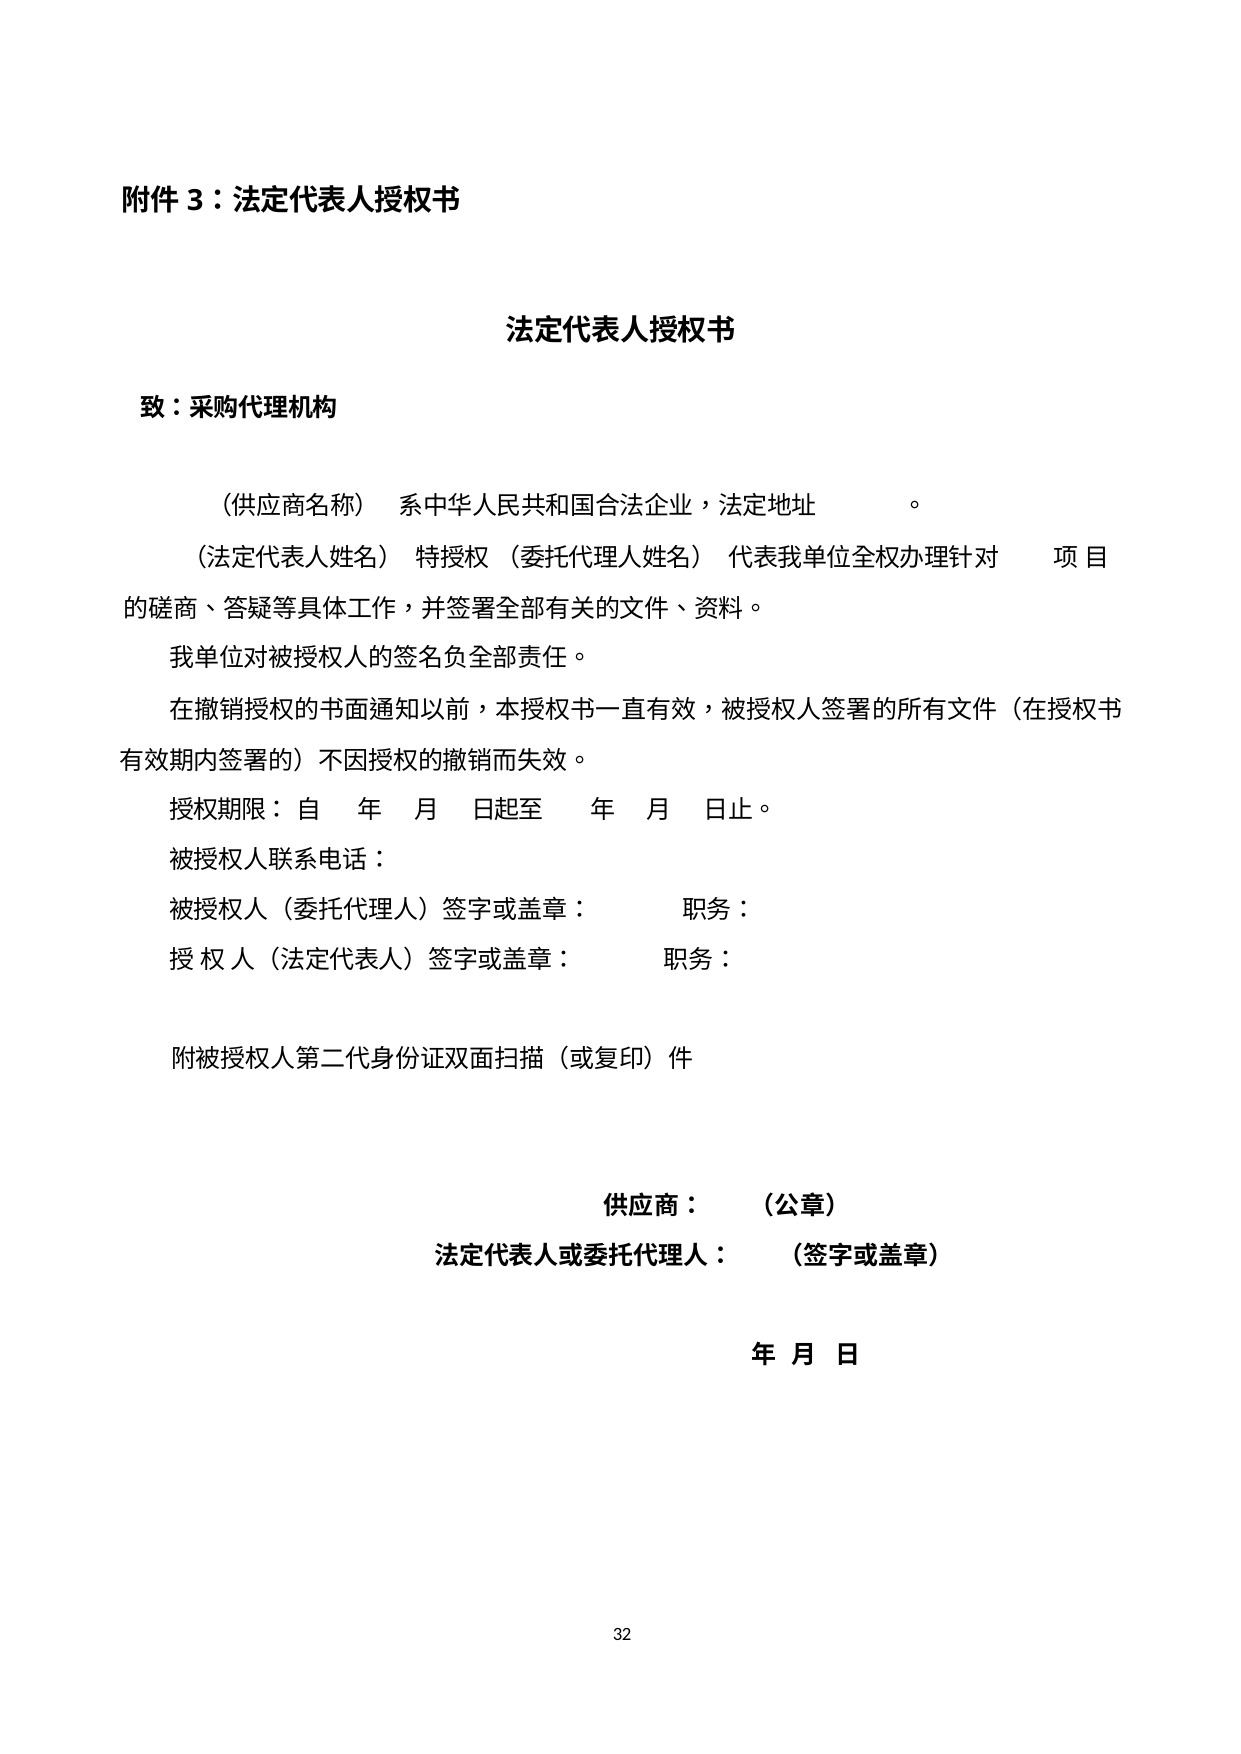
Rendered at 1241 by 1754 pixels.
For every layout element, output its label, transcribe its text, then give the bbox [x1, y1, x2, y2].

text （法定代表人姓名） 特授权 （委托代理人姓名） 代表我单位全权办理针对 项 目的磋商、答疑等具体工作，并签署全部有关的文件、资料。 [124, 540, 1124, 625]
text 附件 3：法定代表人授权书 [121, 181, 1124, 217]
text 附被授权人第二代身份证双面扫描（或复印）件 [171, 1042, 1124, 1073]
text 授 权 人（法定代表人）签字或盖章： 职务： [169, 944, 1124, 975]
text 在撤销授权的书面通知以前，本授权书一直有效，被授权人签署的所有文件（在授权书 有效期内签署的）不因授权的撤销而失效。 [119, 692, 1124, 777]
text 授权期限： 自 年 月 日起至 年 月 日止。 [169, 794, 1124, 825]
text 被授权人联系电话： [169, 844, 1124, 875]
text 供应商： （公章） [603, 1190, 1124, 1221]
text 被授权人（委托代理人）签字或盖章： 职务： [169, 894, 1124, 925]
text （供应商名称） 系中华人民共和国合法企业，法定地址 。 [168, 490, 1124, 521]
text 法定代表人或委托代理人： （签字或盖章） [434, 1240, 1124, 1271]
text 我单位对被授权人的签名负全部责任。 [169, 642, 1124, 673]
text 法定代表人授权书 [505, 311, 1124, 347]
text 年 月 日 [752, 1338, 1124, 1369]
text 致：采购代理机构 [140, 391, 1124, 422]
